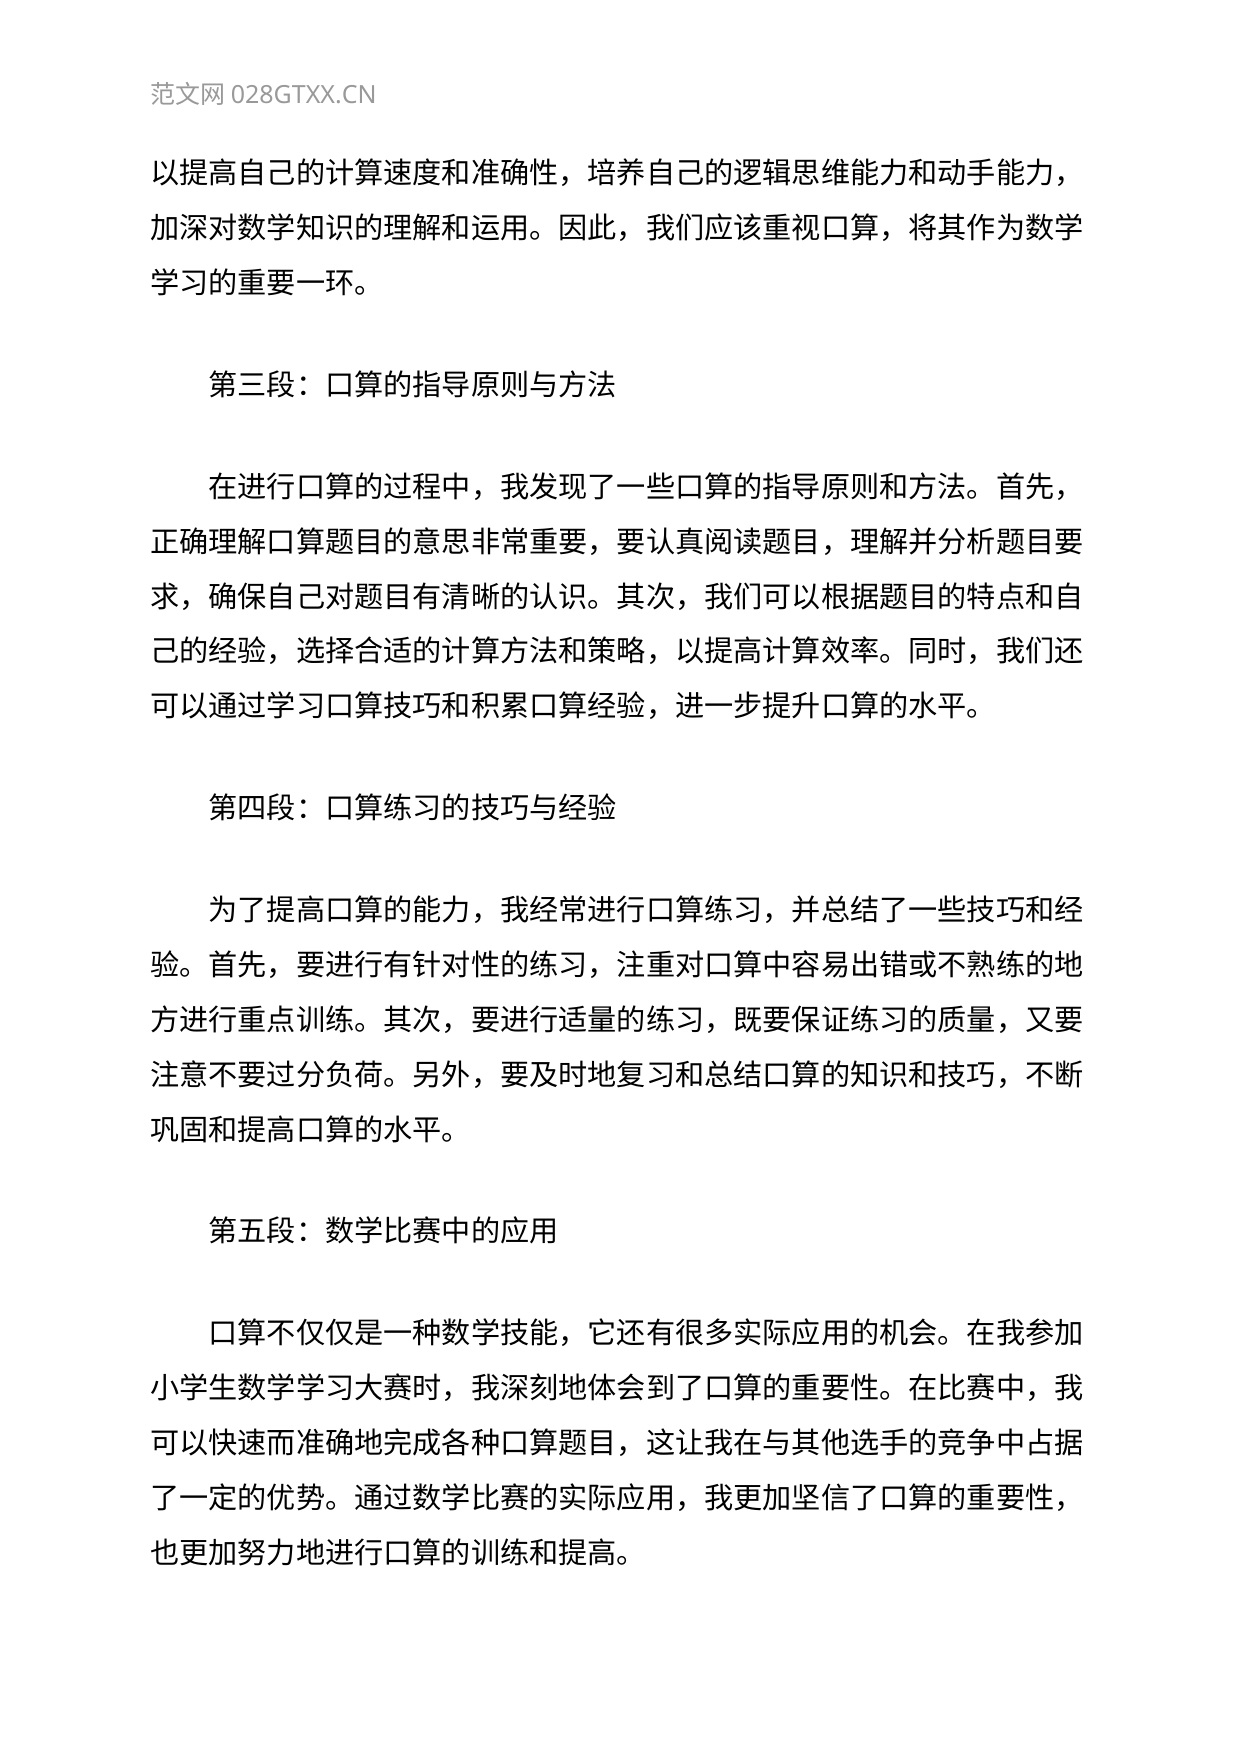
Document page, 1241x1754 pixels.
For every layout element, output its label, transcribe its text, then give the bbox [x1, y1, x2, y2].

text 第四段：口算练习的技巧与经验 [150, 785, 1090, 827]
text 口算不仅仅是一种数学技能，它还有很多实际应用的机会。在我参加小学生数学学习大赛时，我深刻地体会到了口算的重要性。在比赛中，我可以快速而准确地完成各种口算题目，这让我在与其他选手的竞争中占据了一定的优势。通过数学比赛的实际应用，我更加坚信了口算的重要性，也更加努力地进行口算的训练和提高。 [150, 1309, 1090, 1571]
text 第五段：数学比赛中的应用 [150, 1208, 1090, 1250]
text 为了提高口算的能力，我经常进行口算练习，并总结了一些技巧和经验。首先，要进行有针对性的练习，注重对口算中容易出错或不熟练的地方进行重点训练。其次，要进行适量的练习，既要保证练习的质量，又要注意不要过分负荷。另外，要及时地复习和总结口算的知识和技巧，不断巩固和提高口算的水平。 [150, 886, 1090, 1148]
text 第三段：口算的指导原则与方法 [150, 362, 1090, 404]
text 在进行口算的过程中，我发现了一些口算的指导原则和方法。首先，正确理解口算题目的意思非常重要，要认真阅读题目，理解并分析题目要求，确保自己对题目有清晰的认识。其次，我们可以根据题目的特点和自己的经验，选择合适的计算方法和策略，以提高计算效率。同时，我们还可以通过学习口算技巧和积累口算经验，进一步提升口算的水平。 [150, 463, 1090, 725]
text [150, 150, 1090, 302]
